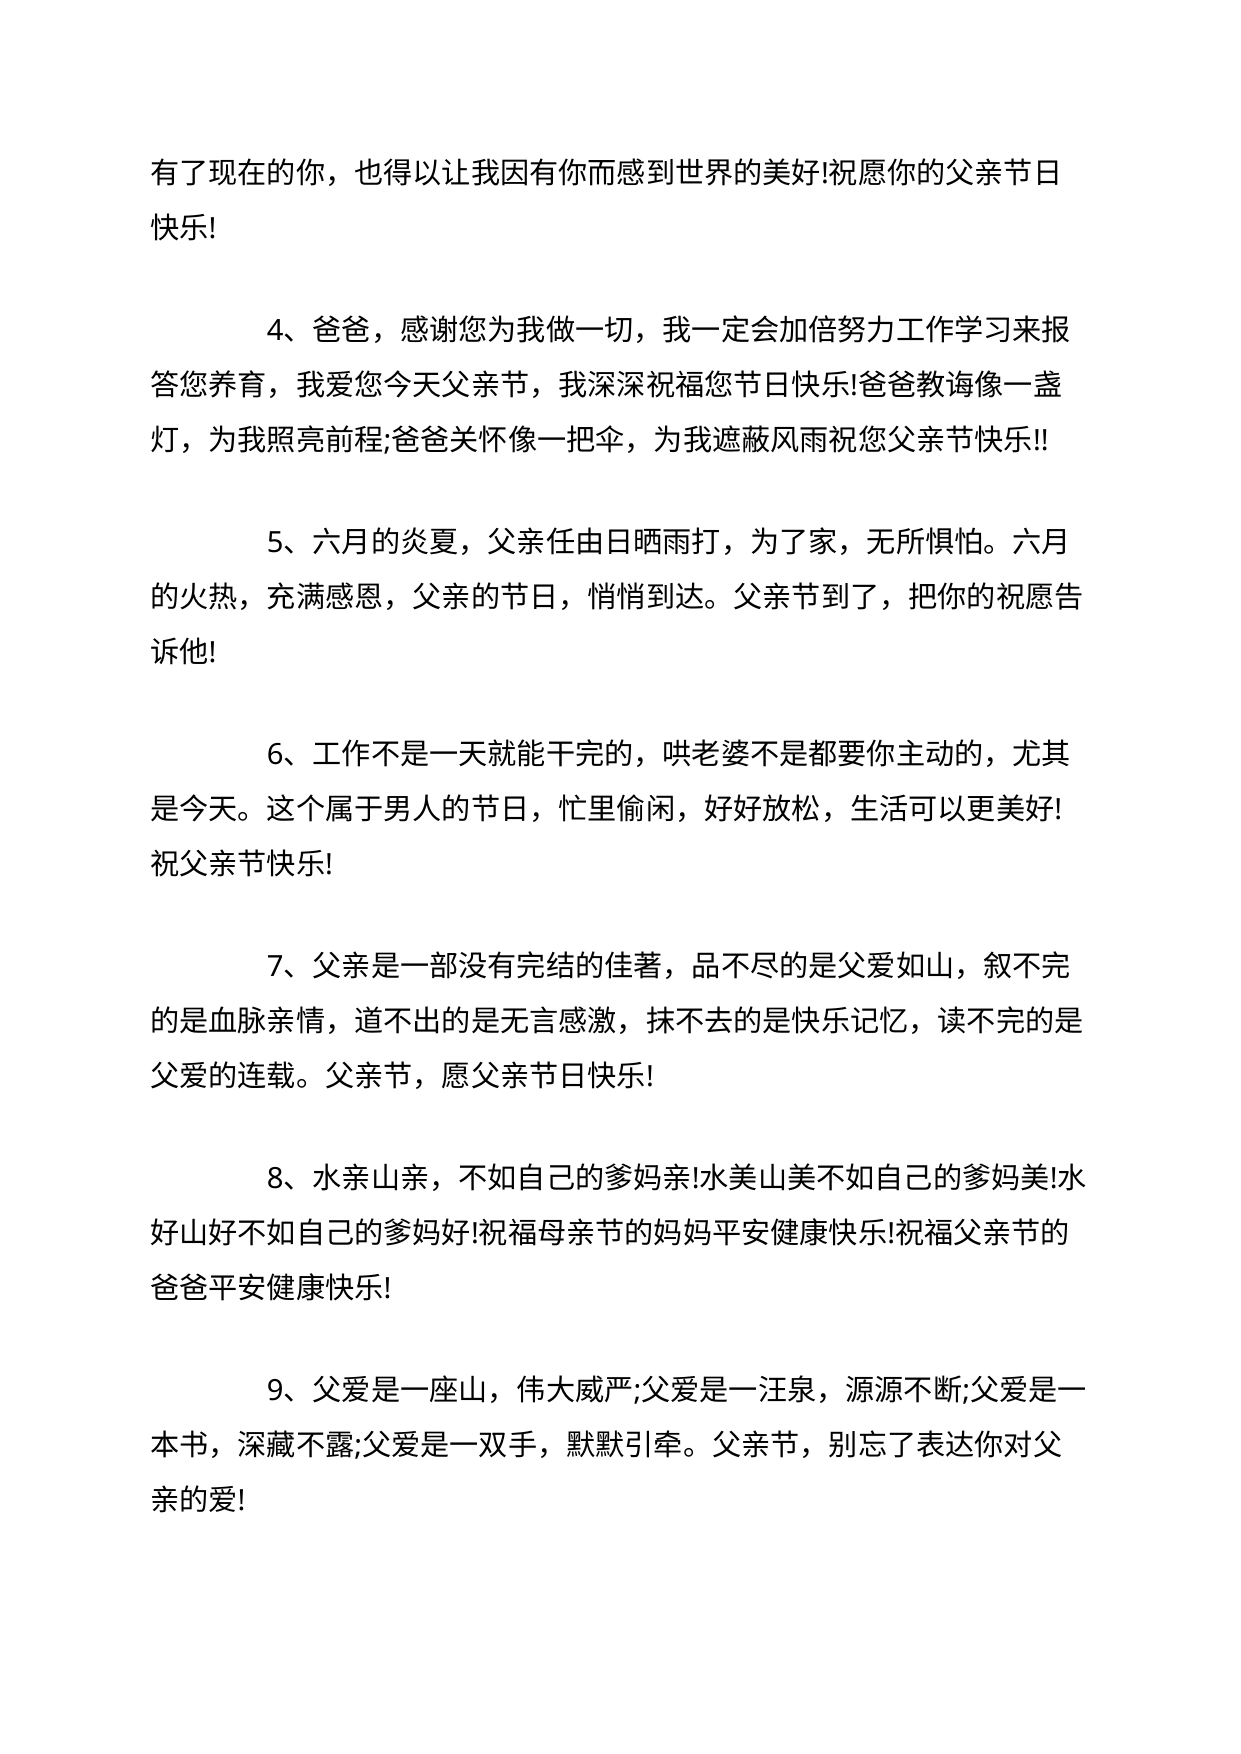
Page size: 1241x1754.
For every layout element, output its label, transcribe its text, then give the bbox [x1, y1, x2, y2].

text 8、水亲山亲，不如自己的爹妈亲!水美山美不如自己的爹妈美!水好山好不如自己的爹妈好!祝福母亲节的妈妈平安健康快乐!祝福父亲节的爸爸平安健康快乐! [150, 1155, 1090, 1307]
text 6、工作不是一天就能干完的，哄老婆不是都要你主动的，尤其是今天。这个属于男人的节日，忙里偷闲，好好放松，生活可以更美好!祝父亲节快乐! [150, 731, 1090, 883]
text 7、父亲是一部没有完结的佳著，品不尽的是父爱如山，叙不完的是血脉亲情，道不出的是无言感激，抹不去的是快乐记忆，读不完的是父爱的连载。父亲节，愿父亲节日快乐! [150, 943, 1090, 1095]
text 5、六月的炎夏，父亲任由日晒雨打，为了家，无所惧怕。六月的火热，充满感恩，父亲的节日，悄悄到达。父亲节到了，把你的祝愿告诉他! [150, 519, 1090, 671]
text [150, 150, 1090, 247]
text 9、父爱是一座山，伟大威严;父爱是一汪泉，源源不断;父爱是一本书，深藏不露;父爱是一双手，默默引牵。父亲节，别忘了表达你对父亲的爱! [150, 1367, 1090, 1519]
text 4、爸爸，感谢您为我做一切，我一定会加倍努力工作学习来报答您养育，我爱您今天父亲节，我深深祝福您节日快乐!爸爸教诲像一盏灯，为我照亮前程;爸爸关怀像一把伞，为我遮蔽风雨祝您父亲节快乐!! [150, 307, 1090, 459]
